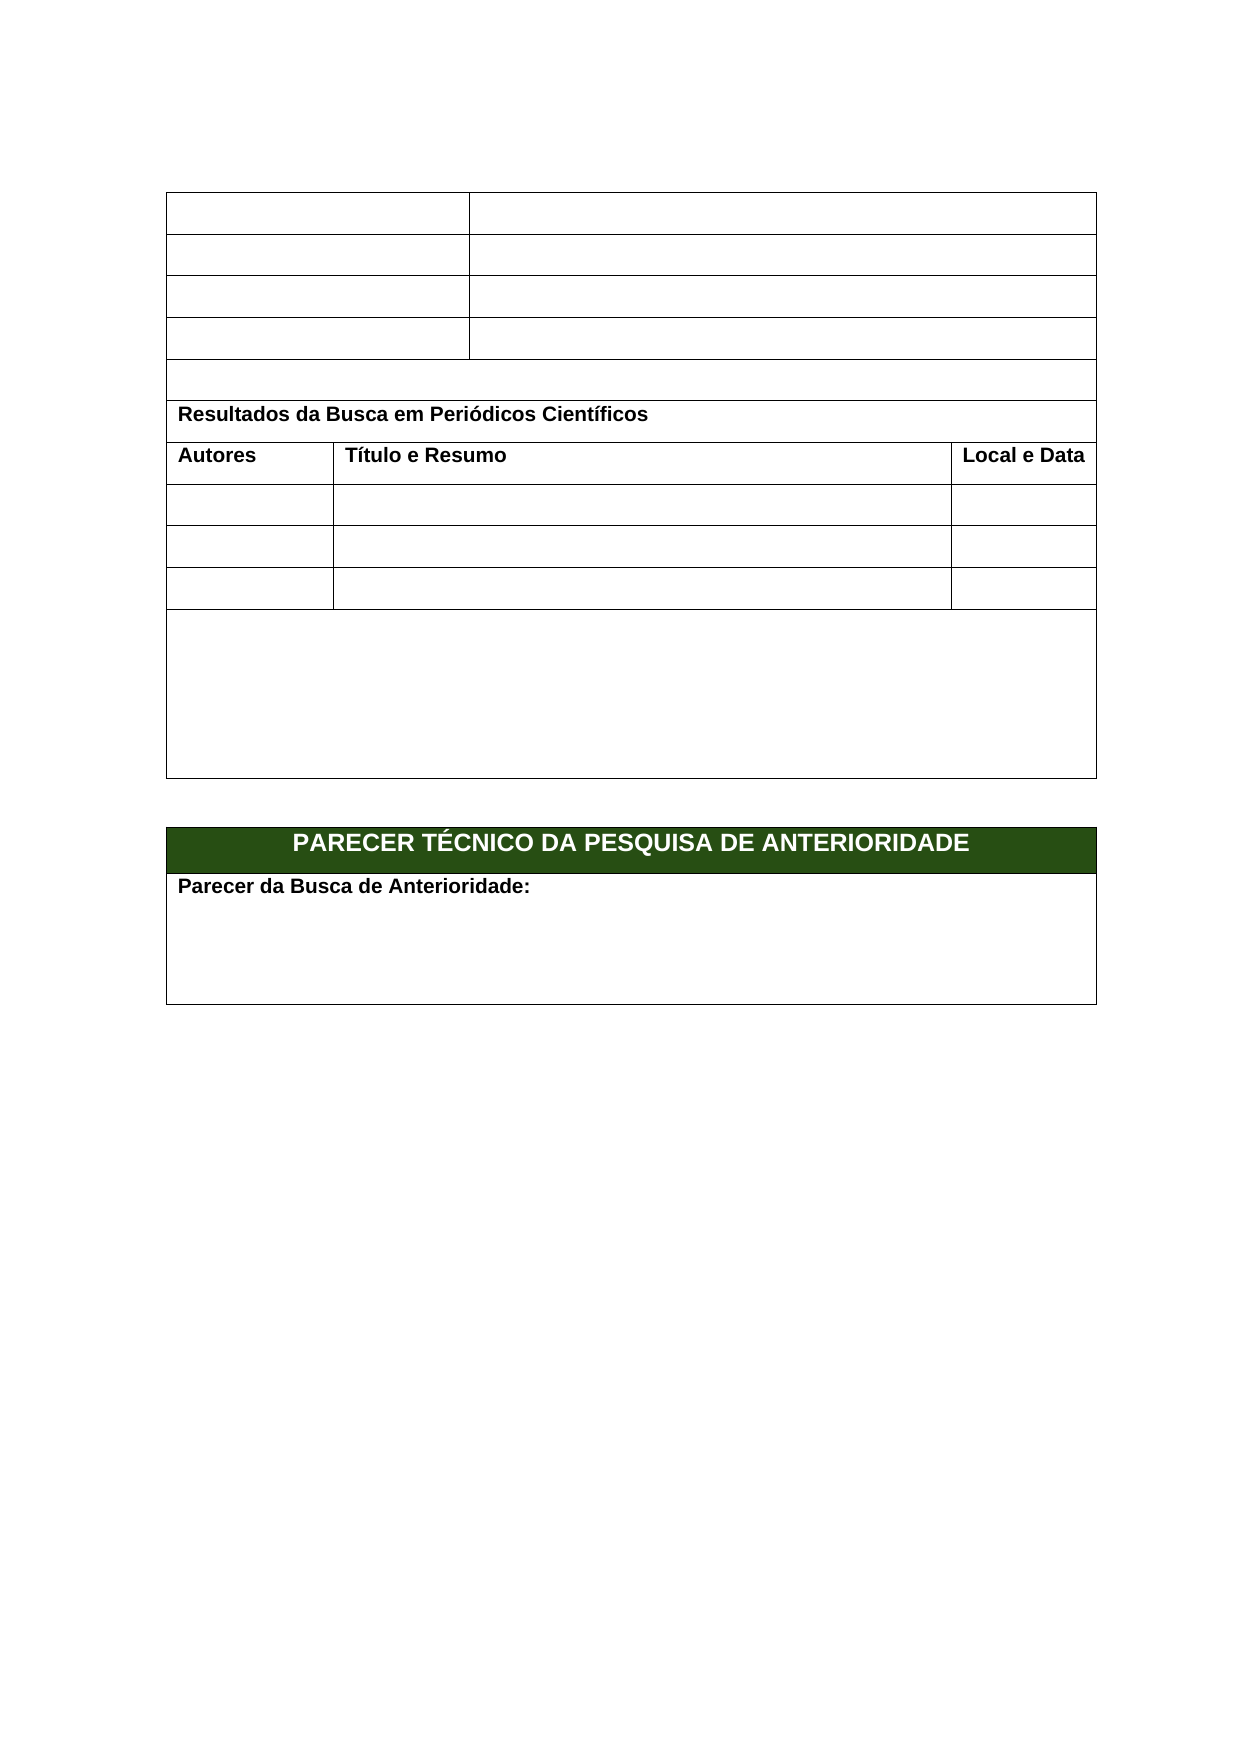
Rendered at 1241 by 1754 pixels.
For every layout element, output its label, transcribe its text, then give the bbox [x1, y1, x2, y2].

table_cell [470, 276, 1096, 317]
table_cell [167, 485, 333, 525]
table_cell [952, 485, 1096, 525]
table_cell Local e Data [952, 443, 1096, 484]
table_cell [470, 235, 1096, 275]
table_cell Título e Resumo [334, 443, 951, 484]
table_cell Autores [167, 443, 333, 484]
table_cell [167, 276, 469, 317]
table_cell [470, 318, 1096, 359]
table_cell [167, 526, 333, 567]
table_cell Resultados da Busca em Periódicos Científicos [167, 401, 1096, 442]
table_cell [334, 568, 951, 609]
table_cell [334, 526, 951, 567]
table_header PARECER TÉCNICO DA PESQUISA DE ANTERIORIDADE [167, 828, 1096, 873]
table_cell [167, 193, 469, 234]
table_cell [334, 485, 951, 525]
table_cell [167, 610, 1096, 778]
table_cell [470, 193, 1096, 234]
table_cell [167, 360, 1096, 400]
table_cell [167, 235, 469, 275]
table_cell [952, 526, 1096, 567]
table_cell [167, 568, 333, 609]
table_cell Parecer da Busca de Anterioridade: [167, 874, 1096, 1004]
table_cell [167, 318, 469, 359]
table_cell [952, 568, 1096, 609]
